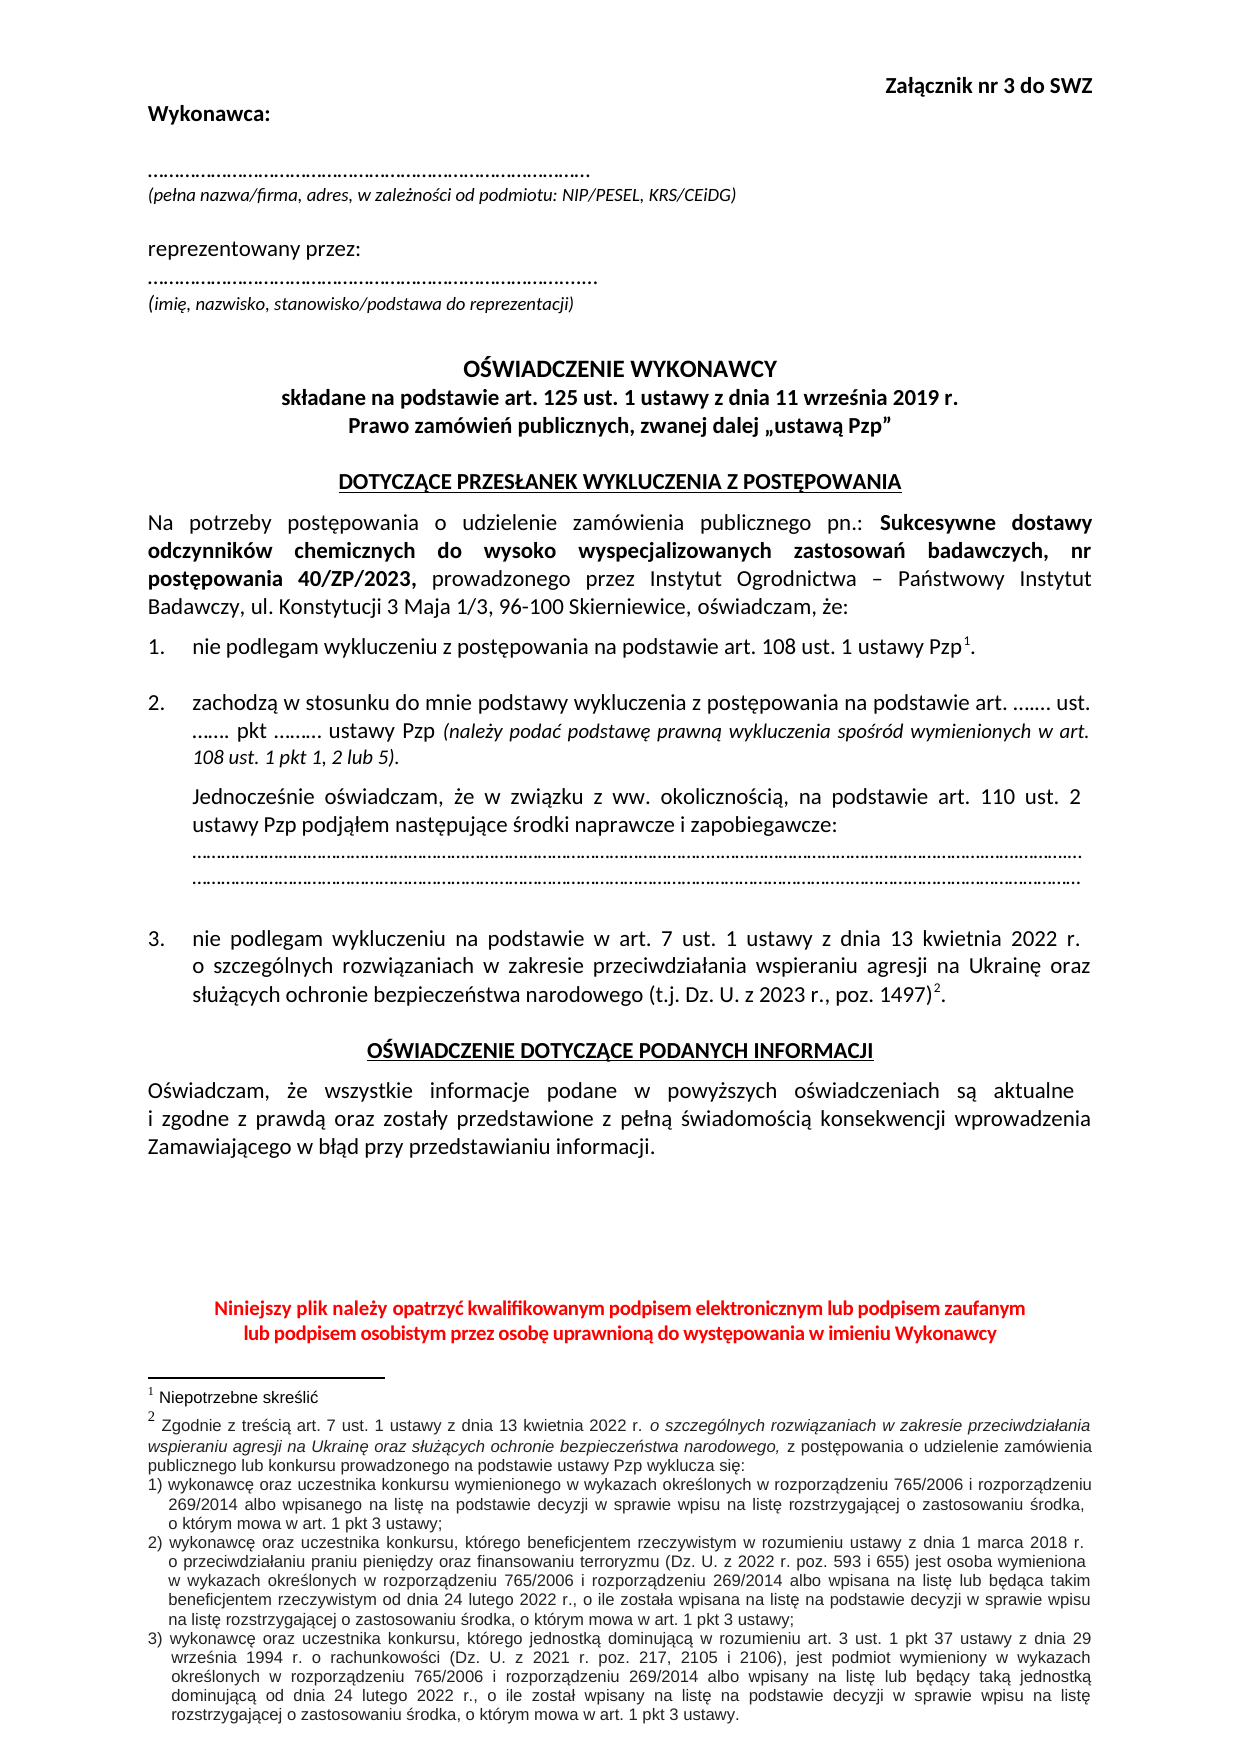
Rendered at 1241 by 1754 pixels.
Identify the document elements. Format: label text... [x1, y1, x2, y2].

text Na potrzeby postępowania o udzielenie zamówienia publicznego pn.: Sukcesywne dostawy odczynników chemicznych do wysoko wyspecjalizowanych zastosowań badawczych, nr postępowania 40/ZP/2023, prowadzonego przez Instytut Ogrodnictwa – Państwowy Instytut Badawczy, ul. Konstytucji 3 Maja 1/3, 96-100 Skierniewice, oświadczam, że: [148, 508, 1092, 620]
list Jednocześnie oświadczam, że w związku z ww. okolicznością, na podstawie art. 110 ust. 2 ustawy Pzp podjąłem następujące środki naprawcze i zapobiegawcze: [192, 782, 1092, 838]
text OŚWIADCZENIE DOTYCZĄCE PODANYCH INFORMACJI [148, 1036, 1092, 1064]
list nie podlegam wykluczeniu z postępowania na podstawie art. 108 ust. 1 ustawy Pzp. [148, 632, 1092, 661]
text lub podpisem osobistym przez osobę uprawnioną do występowania w imieniu Wykonawcy [148, 1321, 1092, 1346]
list ………………………………………………………………………………………………..……………………………………………….…….……….… [192, 838, 1092, 864]
text reprezentowany przez: [148, 234, 1092, 262]
list zachodzą w stosunku do mnie podstawy wykluczenia z postępowania na podstawie art. ….… ust. ……. pkt ……… ustawy Pzp (należy podać podstawę prawną wykluczenia spośród wymienionych w art. 108 ust. 1 pkt 1, 2 lub 5). [148, 688, 1092, 770]
text OŚWIADCZENIE WYKONAWCY [148, 353, 1092, 383]
text składane na podstawie art. 125 ust. 1 ustawy z dnia 11 września 2019 r. [148, 383, 1092, 411]
text (pełna nazwa/firma, adres, w zależności od podmiotu: NIP/PESEL, KRS/CEiDG) [148, 183, 1092, 206]
text Wykonawca: [148, 99, 1092, 127]
text ………………………………………………………………………… [148, 155, 1092, 183]
text (imię, nazwisko, stanowisko/podstawa do reprezentacji) [148, 290, 1092, 315]
list ………………………………………………………………………………………………………………………..………………………………………… [192, 864, 1092, 889]
text Prawo zamówień publicznych, zwanej dalej „ustawą Pzp” [148, 411, 1092, 439]
text Niniejszy plik należy opatrzyć kwalifikowanym podpisem elektronicznym lub podpisem zaufanym [148, 1295, 1092, 1321]
text Załącznik nr 3 do SWZ [177, 71, 1092, 99]
list nie podlegam wykluczeniu na podstawie w art. 7 ust. 1 ustawy z dnia 13 kwietnia 2022 r. o szczególnych rozwiązaniach w zakresie przeciwdziałania wspieraniu agresji na Ukrainę oraz służących ochronie bezpieczeństwa narodowego (t.j. Dz. U. z 2023 r., poz. 1497). [148, 924, 1092, 1008]
text Oświadczam, że wszystkie informacje podane w powyższych oświadczeniach są aktualne i zgodne z prawdą oraz zostały przedstawione z pełną świadomością konsekwencji wprowadzenia Zamawiającego w błąd przy przedstawianiu informacji. [148, 1076, 1092, 1160]
text ……………………………………………………………………....… [148, 262, 1092, 290]
text DOTYCZĄCE PRZESŁANEK WYKLUCZENIA Z POSTĘPOWANIA [148, 467, 1092, 495]
